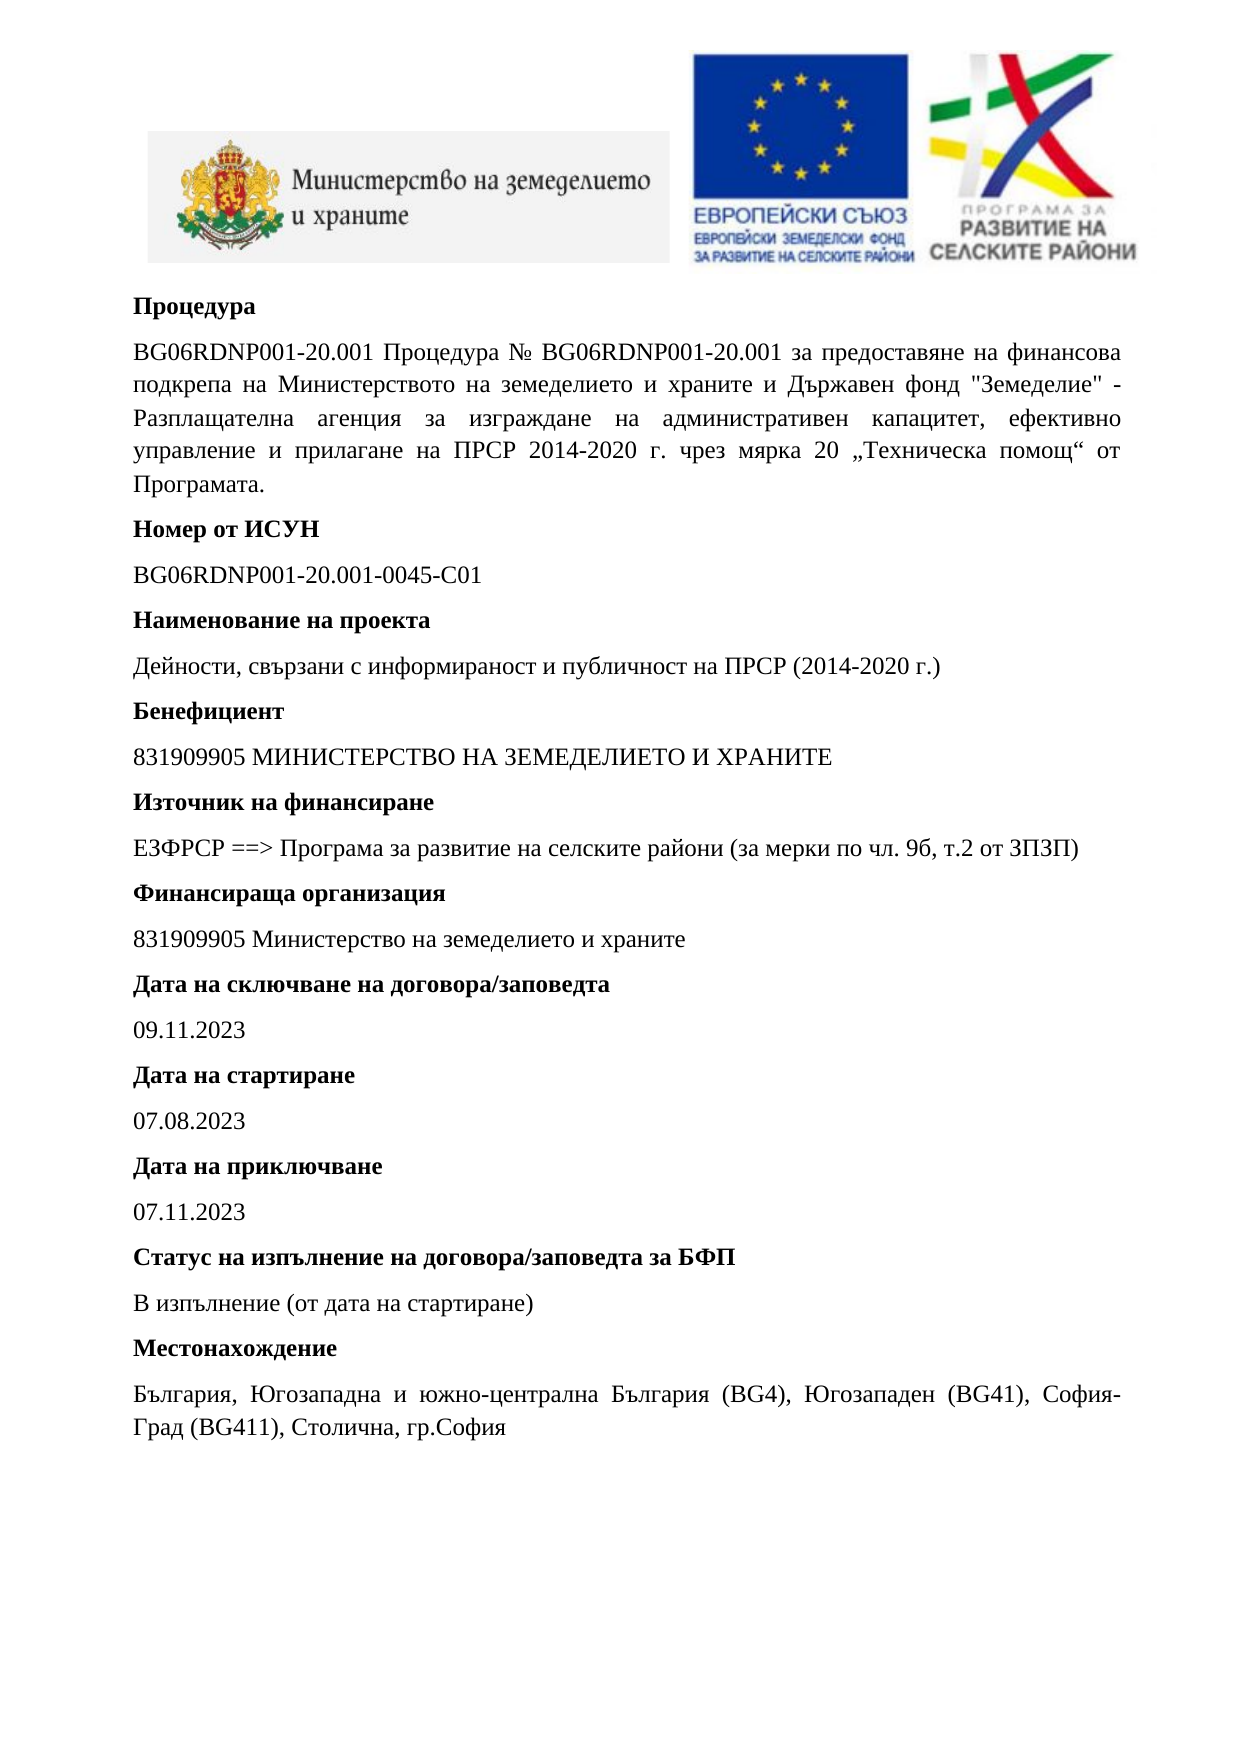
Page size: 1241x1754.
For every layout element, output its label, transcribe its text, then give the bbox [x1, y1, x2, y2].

text Местонахождение [133, 1333, 1122, 1362]
text Процедура [133, 291, 1122, 320]
text BG06RDNP001-20.001-0045-C01 [133, 560, 1122, 588]
text Финансираща организация [133, 878, 1122, 907]
picture [147, 131, 670, 263]
text 07.08.2023 [133, 1106, 1122, 1135]
text В изпълнение (от дата на стартиране) [133, 1288, 1122, 1317]
text Бенефициент [133, 696, 1122, 725]
text Наименование на проекта [133, 605, 1122, 634]
text BG06RDNP001-20.001 Процедура № BG06RDNP001-20.001 за предоставяне на финансова подкрепа на Министерството на земеделието и храните и Държавен фонд "Земеделие" - Разплащателна агенция за изграждане на административен капацитет, ефективно управление и прилагане на ПРСР 2014-2020 г. чрез мярка 20 „Техническа помощ“ от Програмата. [133, 337, 1122, 497]
text 831909905 Министерство на земеделието и храните [133, 924, 1122, 953]
text 831909905 МИНИСТЕРСТВО НА ЗЕМЕДЕЛИЕТО И ХРАНИТЕ [133, 742, 1122, 771]
text Дата на сключване на договора/заповедта [133, 969, 1122, 998]
text Статус на изпълнение на договора/заповедта за БФП [133, 1242, 1122, 1271]
picture [688, 50, 1158, 274]
text 07.11.2023 [133, 1197, 1122, 1226]
text Номер от ИСУН [133, 514, 1122, 543]
text Източник на финансиране [133, 787, 1122, 816]
text Дата на стартиране [133, 1060, 1122, 1089]
text Дата на приключване [133, 1151, 1122, 1180]
text Дейности, свързани с информираност и публичност на ПРСР (2014-2020 г.) [133, 651, 1122, 679]
text ЕЗФРСР ==> Програма за развитие на селските райони (за мерки по чл. 9б, т.2 от ЗПЗП) [133, 833, 1122, 862]
text 09.11.2023 [133, 1015, 1122, 1044]
text България, Югозападна и южно-централна България (BG4), Югозападен (BG41), София-Град (BG411), Столична, гр.София [133, 1379, 1122, 1441]
